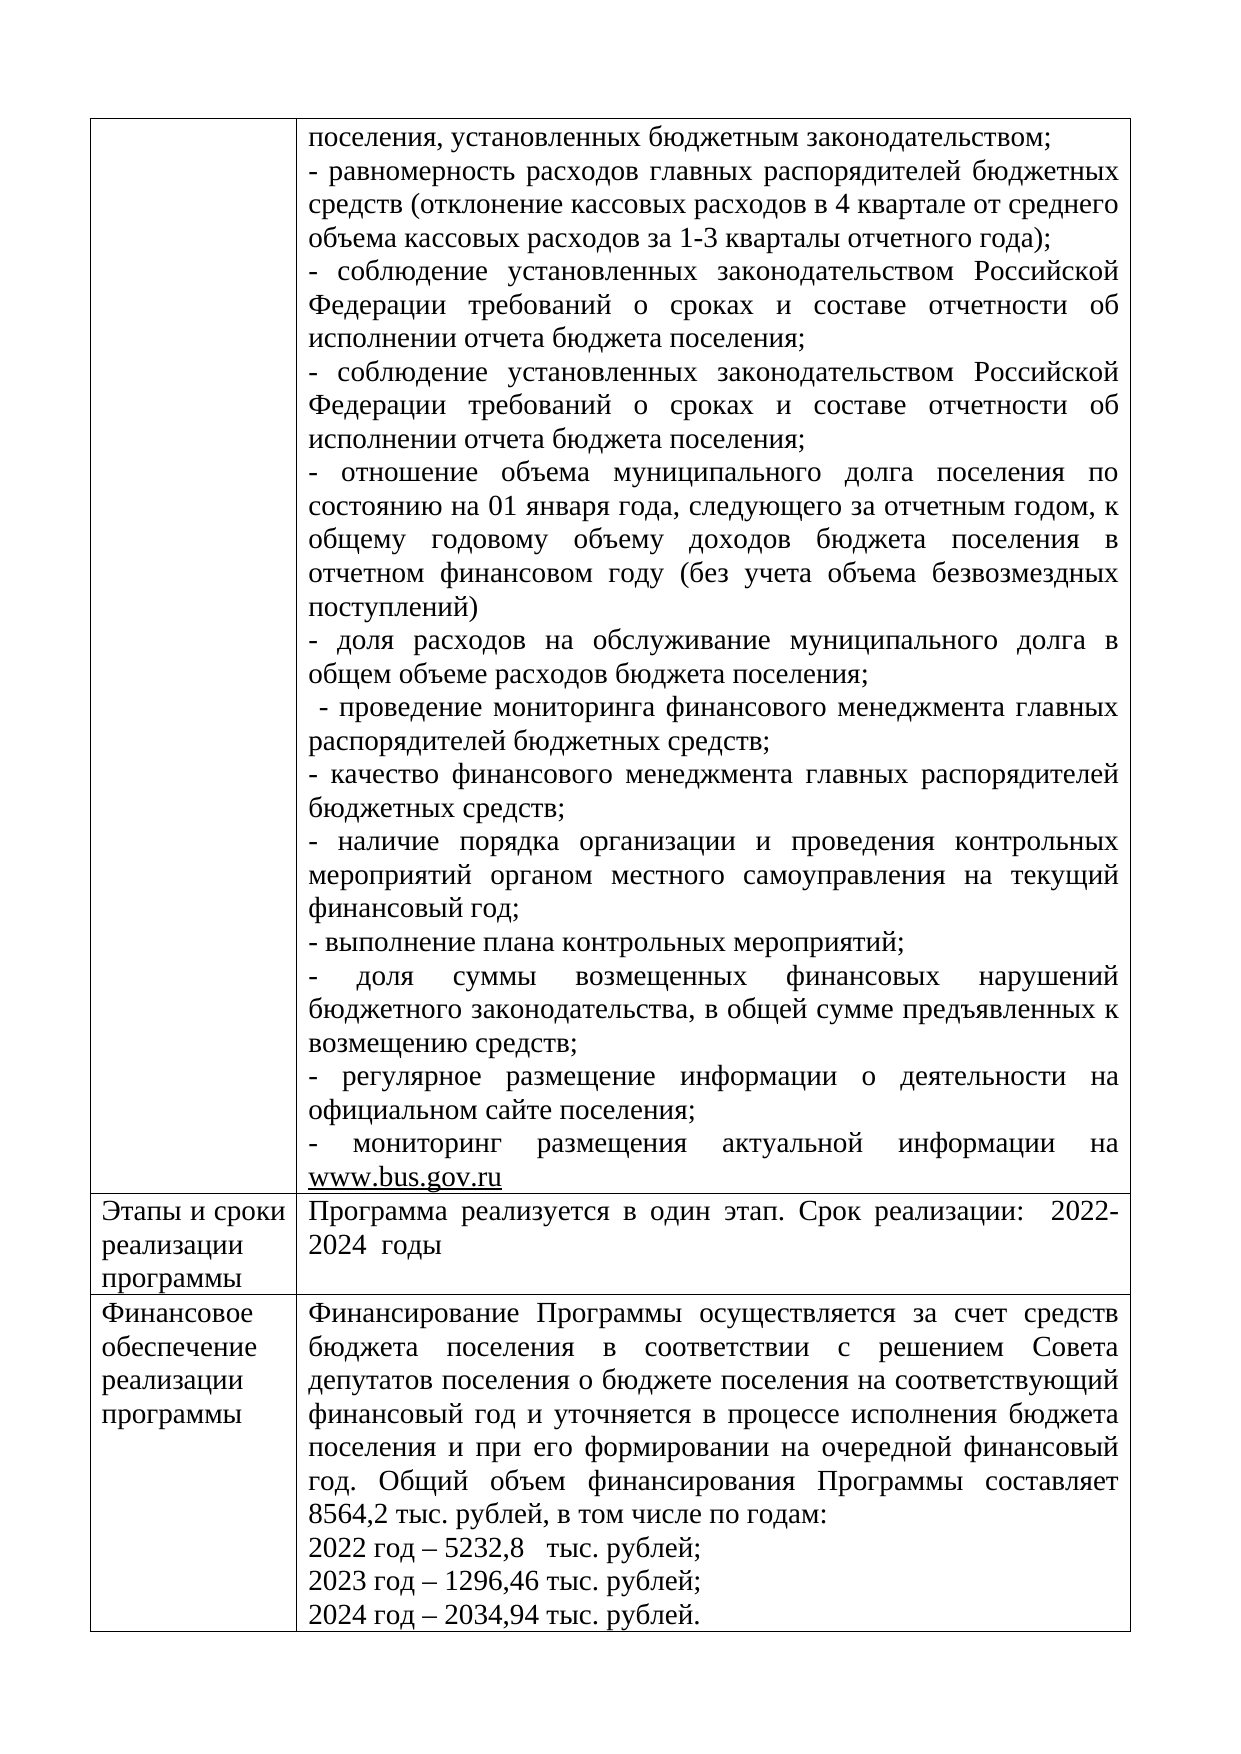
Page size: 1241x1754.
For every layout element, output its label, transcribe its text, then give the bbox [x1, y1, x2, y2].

table_cell Этапы и сроки реализации программы [91, 1194, 296, 1294]
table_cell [91, 119, 296, 1192]
table_cell Финансирование Программы осуществляется за счет средств бюджета поселения в соответствии с решением Совета депутатов поселения о бюджете поселения на соответствующий финансовый год и уточняется в процессе исполнения бюджета поселения и при его формировании на очередной финансовый год. Общий объем финансирования Программы составляет 8564,2 тыс. рублей, в том числе по годам: 2022 год – 5232,8 тыс. рублей; 2023 год – 1296,46 тыс. рублей; 2024 год – 2034,94 тыс. рублей. [297, 1295, 1130, 1631]
table_cell Программа реализуется в один этап. Срок реализации: 2022-2024 годы [297, 1194, 1130, 1294]
table_cell Финансовое обеспечение реализации программы [91, 1295, 296, 1631]
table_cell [297, 119, 1130, 1192]
